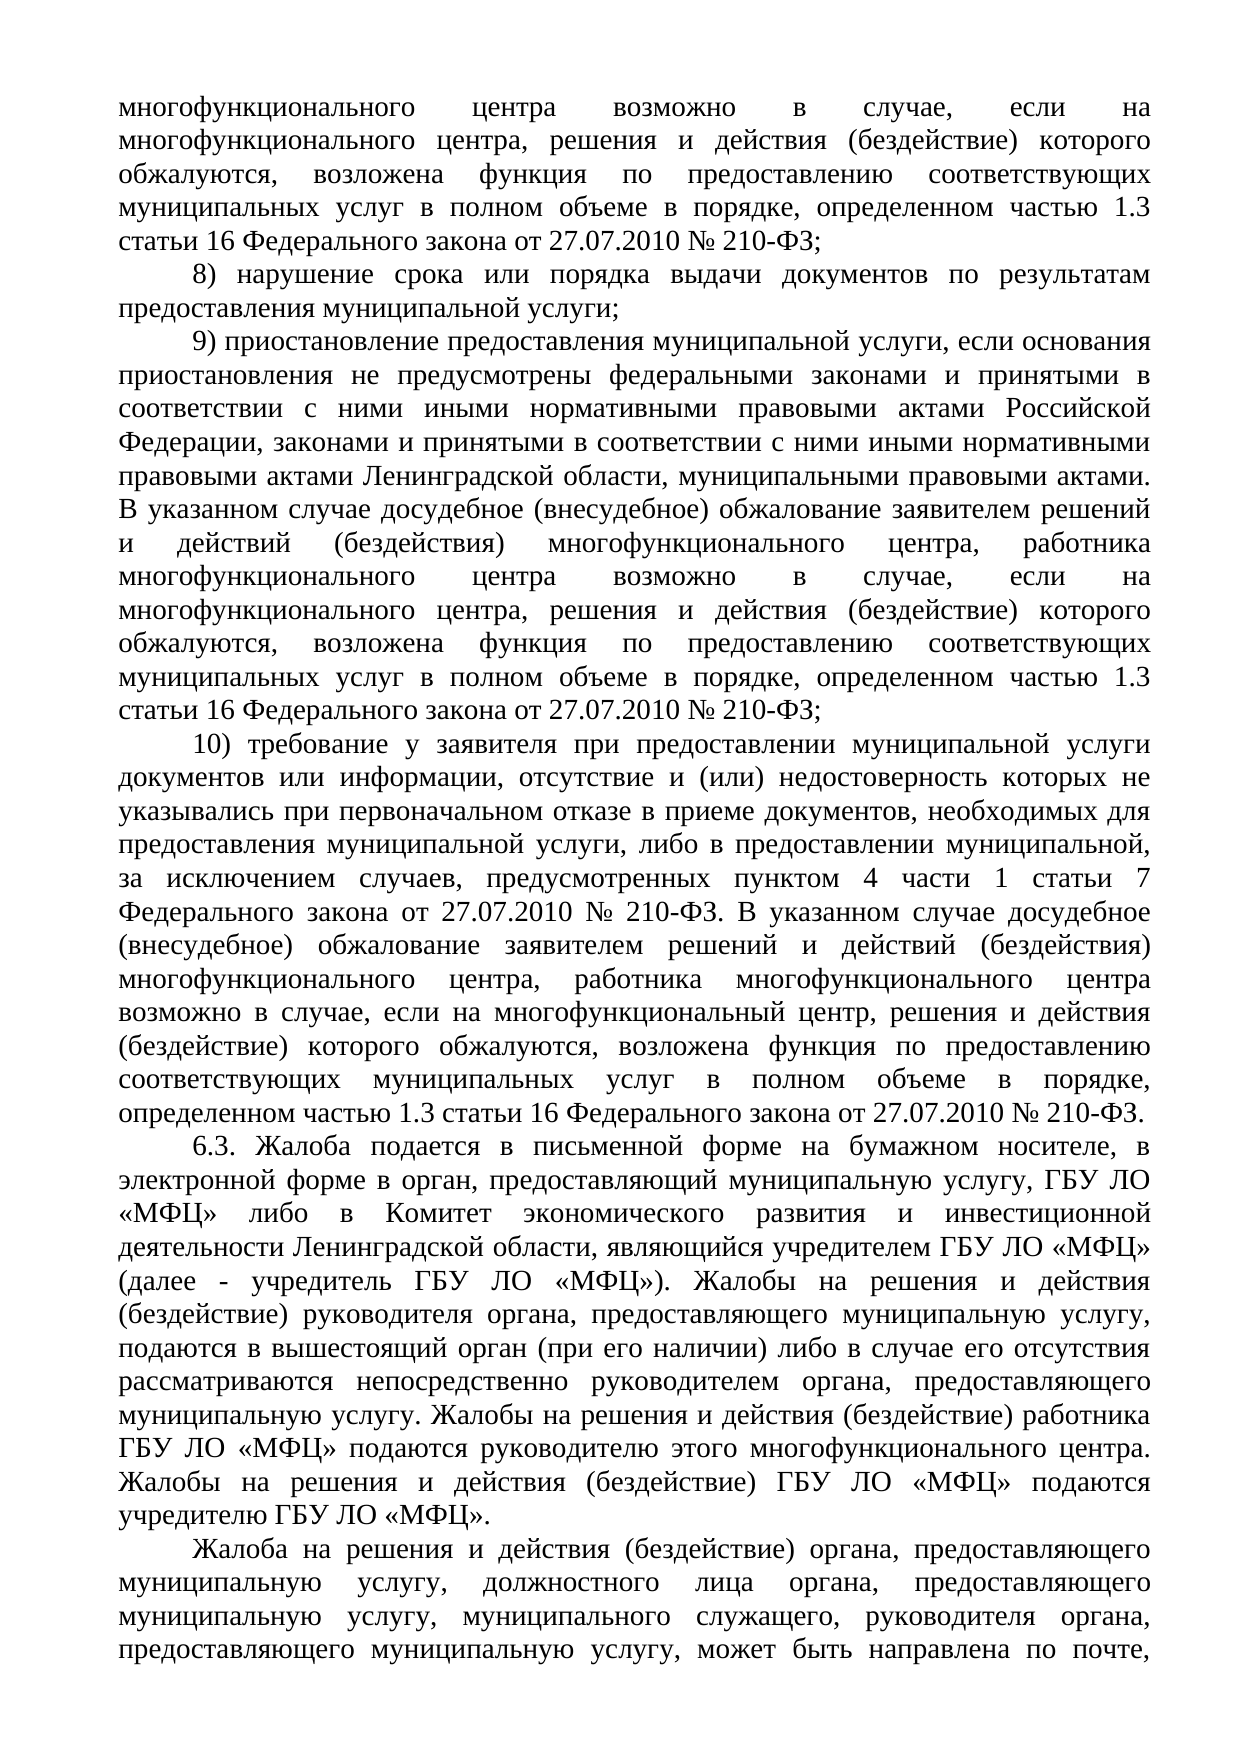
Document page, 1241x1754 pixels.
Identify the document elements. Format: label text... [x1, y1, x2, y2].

text 9) приостановление предоставления муниципальной услуги, если основания приостановления не предусмотрены федеральными законами и принятыми в соответствии с ними иными нормативными правовыми актами Российской Федерации, законами и принятыми в соответствии с ними иными нормативными правовыми актами Ленинградской области, муниципальными правовыми актами. В указанном случае досудебное (внесудебное) обжалование заявителем решений и действий (бездействия) многофункционального центра, работника многофункционального центра возможно в случае, если на многофункционального центра, решения и действия (бездействие) которого обжалуются, возложена функция по предоставлению соответствующих муниципальных услуг в полном объеме в порядке, определенном частью 1.3 статьи 16 Федерального закона от 27.07.2010 № 210-ФЗ; [118, 323, 1152, 726]
text 8) нарушение срока или порядка выдачи документов по результатам предоставления муниципальной услуги; [118, 256, 1152, 323]
text 6.3. Жалоба подается в письменной форме на бумажном носителе, в электронной форме в орган, предоставляющий муниципальную услугу, ГБУ ЛО «МФЦ» либо в Комитет экономического развития и инвестиционной деятельности Ленинградской области, являющийся учредителем ГБУ ЛО «МФЦ» (далее - учредитель ГБУ ЛО «МФЦ»). Жалобы на решения и действия (бездействие) руководителя органа, предоставляющего муниципальную услугу, подаются в вышестоящий орган (при его наличии) либо в случае его отсутствия рассматриваются непосредственно руководителем органа, предоставляющего муниципальную услугу. Жалобы на решения и действия (бездействие) работника ГБУ ЛО «МФЦ» подаются руководителю этого многофункционального центра. Жалобы на решения и действия (бездействие) ГБУ ЛО «МФЦ» подаются учредителю ГБУ ЛО «МФЦ». [118, 1128, 1152, 1531]
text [118, 1531, 1152, 1665]
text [118, 89, 1152, 256]
text 10) требование у заявителя при предоставлении муниципальной услуги документов или информации, отсутствие и (или) недостоверность которых не указывались при первоначальном отказе в приеме документов, необходимых для предоставления муниципальной услуги, либо в предоставлении муниципальной, за исключением случаев, предусмотренных пунктом 4 части 1 статьи 7 Федерального закона от 27.07.2010 № 210-ФЗ. В указанном случае досудебное (внесудебное) обжалование заявителем решений и действий (бездействия) многофункционального центра, работника многофункционального центра возможно в случае, если на многофункциональный центр, решения и действия (бездействие) которого обжалуются, возложена функция по предоставлению соответствующих муниципальных услуг в полном объеме в порядке, определенном частью 1.3 статьи 16 Федерального закона от 27.07.2010 № 210-ФЗ. [118, 726, 1152, 1128]
